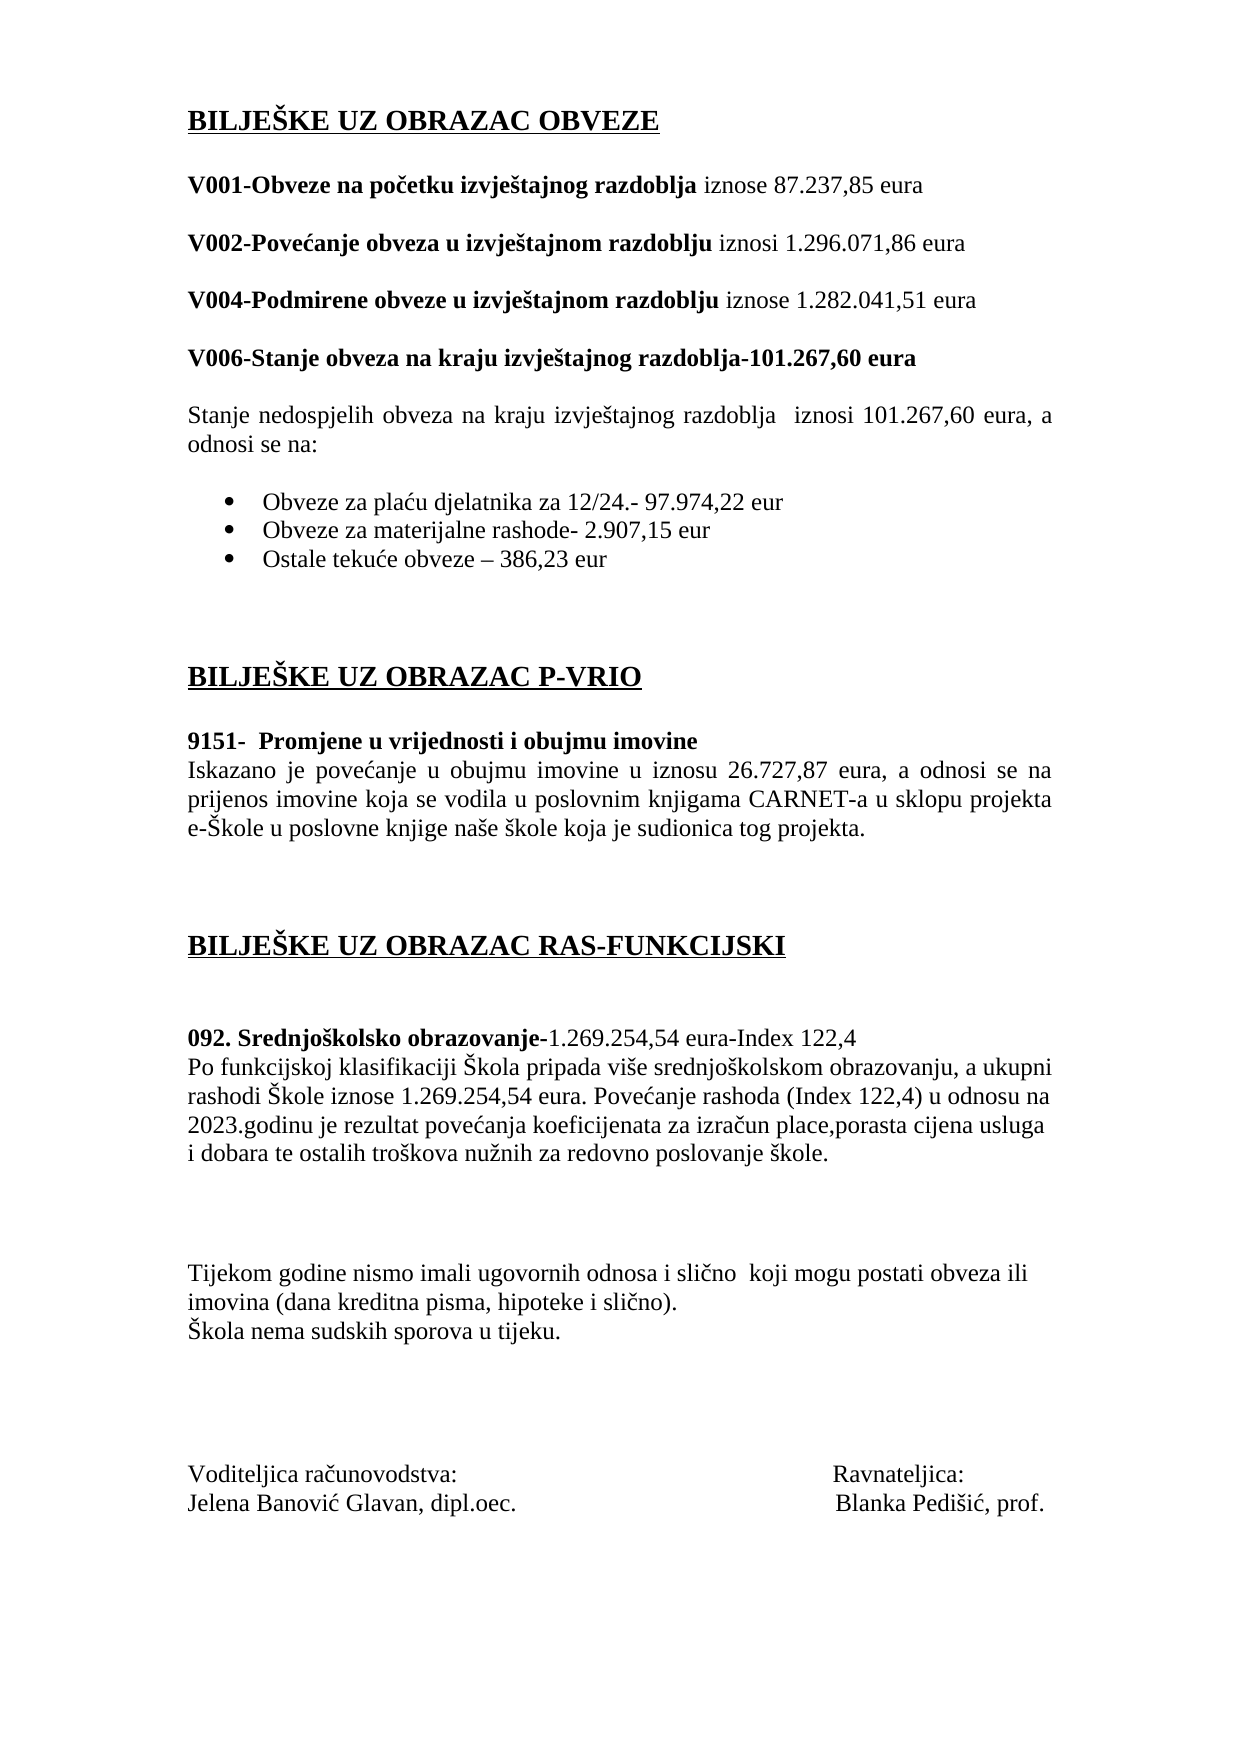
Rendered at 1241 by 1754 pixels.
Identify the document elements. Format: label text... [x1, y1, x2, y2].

text 092. Srednjoškolsko obrazovanje-1.269.254,54 eura-Index 122,4 [187, 1023, 1053, 1052]
list Obveze za materijalne rashode- 2.907,15 eur [225, 516, 1053, 544]
text Tijekom godine nismo imali ugovornih odnosa i slično koji mogu postati obveza ili imovina (dana kreditna pisma, hipoteke i slično). [187, 1258, 1053, 1316]
text Voditeljica računovodstva: Ravnateljica: [187, 1459, 1053, 1488]
text 9151- Promjene u vrijednosti i obujmu imovine [187, 726, 1053, 755]
text BILJEŠKE UZ OBRAZAC RAS-FUNKCIJSKI [187, 928, 1053, 961]
list Ostale tekuće obveze – 386,23 eur [225, 544, 1053, 573]
text Stanje nedospjelih obveza na kraju izvještajnog razdoblja iznosi 101.267,60 eura, a odnosi se na: [187, 401, 1053, 458]
text BILJEŠKE UZ OBRAZAC P-VRIO [187, 659, 1053, 693]
text V006-Stanje obveza na kraju izvještajnog razdoblja-101.267,60 eura [187, 343, 1053, 372]
text Škola nema sudskih sporova u tijeku. [187, 1316, 1053, 1344]
text Iskazano je povećanje u obujmu imovine u iznosu 26.727,87 eura, a odnosi se na prijenos imovine koja se vodila u poslovnim knjigama CARNET-a u sklopu projekta e-Škole u poslovne knjige naše škole koja je sudionica tog projekta. [187, 755, 1053, 841]
text V002-Povećanje obveza u izvještajnom razdoblju iznosi 1.296.071,86 eura [187, 228, 1053, 257]
text V001-Obveze na početku izvještajnog razdoblja iznose 87.237,85 eura [187, 171, 1053, 199]
text Jelena Banović Glavan, dipl.oec. Blanka Pedišić, prof. [187, 1488, 1053, 1517]
text BILJEŠKE UZ OBRAZAC OBVEZE [187, 103, 1053, 137]
list Obveze za plaću djelatnika za 12/24.- 97.974,22 eur [225, 487, 1053, 516]
text V004-Podmirene obveze u izvještajnom razdoblju iznose 1.282.041,51 eura [187, 286, 1053, 314]
text Po funkcijskoj klasifikaciji Škola pripada više srednjoškolskom obrazovanju, a ukupni rashodi Škole iznose 1.269.254,54 eura. Povećanje rashoda (Index 122,4) u odnosu na 2023.godinu je rezultat povećanja koeficijenata za izračun place,porasta cijena usluga i dobara te ostalih troškova nužnih za redovno poslovanje škole. [187, 1052, 1053, 1167]
